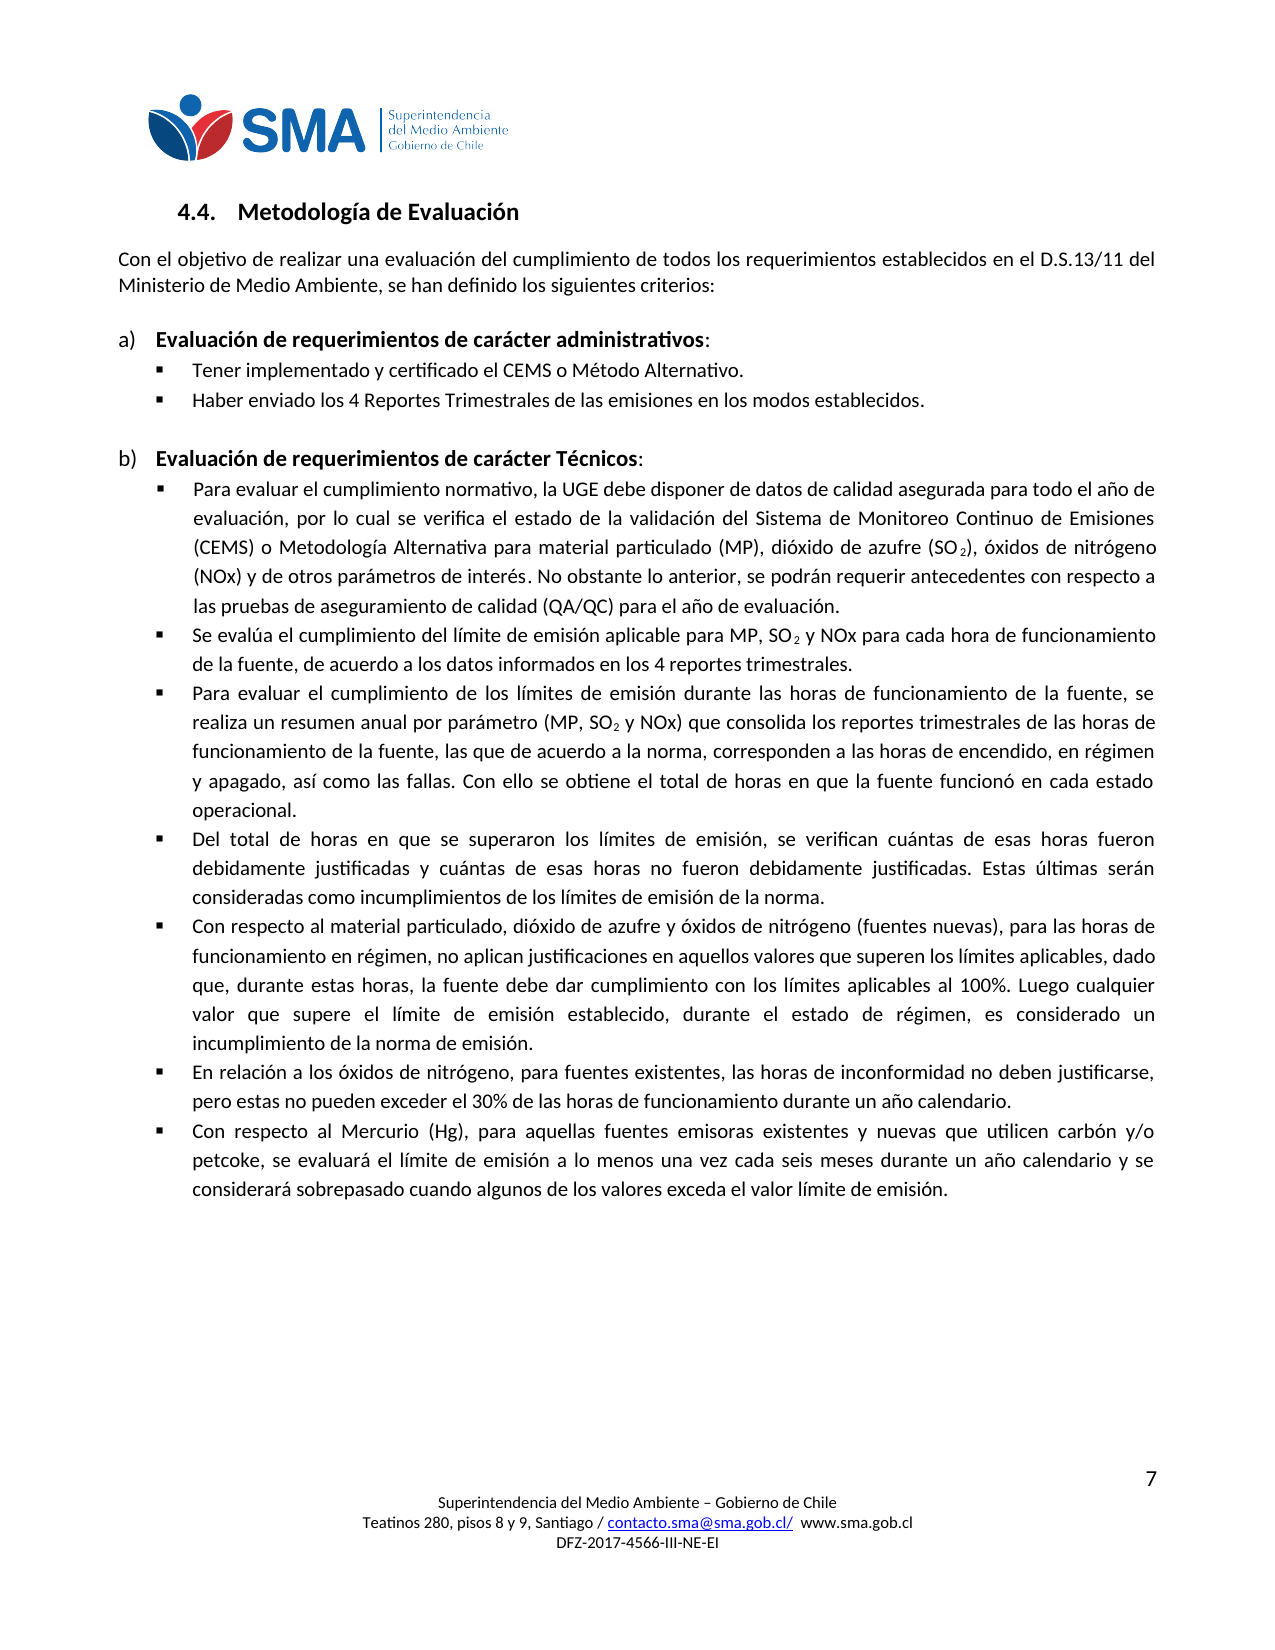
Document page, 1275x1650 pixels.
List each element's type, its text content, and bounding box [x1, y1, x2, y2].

subtitle Metodología de Evaluación [177, 196, 1157, 226]
picture [118, 73, 528, 176]
list Para evaluar el cumplimiento de los límites de emisión durante las horas de funcionamiento de la fuente, se realiza un resumen anual por parámetro (MP, SO2 y NOx) que consolida los reportes trimestrales de las horas de funcionamiento de la fuente, las que de acuerdo a la norma, corresponden a las horas de encendido, en régimen y apagado, así como las fallas. Con ello se obtiene el total de horas en que la fuente funcionó en cada estado operacional. [154, 680, 1157, 822]
list Tener implementado y certificado el CEMS o Método Alternativo. [154, 358, 1157, 383]
list En relación a los óxidos de nitrógeno, para fuentes existentes, las horas de inconformidad no deben justificarse, pero estas no pueden exceder el 30% de las horas de funcionamiento durante un año calendario. [154, 1059, 1157, 1114]
list Evaluación de requerimientos de carácter Técnicos: [118, 444, 1157, 472]
list Con respecto al Mercurio (Hg), para aquellas fuentes emisoras existentes y nuevas que utilicen carbón y/o petcoke, se evaluará el límite de emisión a lo menos una vez cada seis meses durante un año calendario y se considerará sobrepasado cuando algunos de los valores exceda el valor límite de emisión. [154, 1118, 1157, 1202]
list Del total de horas en que se superaron los límites de emisión, se verifican cuántas de esas horas fueron debidamente justificadas y cuántas de esas horas no fueron debidamente justificadas. Estas últimas serán consideradas como incumplimientos de los límites de emisión de la norma. [154, 826, 1157, 910]
text Con el objetivo de realizar una evaluación del cumplimiento de todos los requerimientos establecidos en el D.S.13/11 del Ministerio de Medio Ambiente, se han definido los siguientes criterios: [118, 247, 1157, 297]
list Con respecto al material particulado, dióxido de azufre y óxidos de nitrógeno (fuentes nuevas), para las horas de funcionamiento en régimen, no aplican justificaciones en aquellos valores que superen los límites aplicables, dado que, durante estas horas, la fuente debe dar cumplimiento con los límites aplicables al 100%. Luego cualquier valor que supere el límite de emisión establecido, durante el estado de régimen, es considerado un incumplimiento de la norma de emisión. [154, 914, 1157, 1056]
list Evaluación de requerimientos de carácter administrativos: [118, 325, 1157, 353]
list Haber enviado los 4 Reportes Trimestrales de las emisiones en los modos establecidos. [154, 387, 1157, 412]
list Para evaluar el cumplimiento normativo, la UGE debe disponer de datos de calidad asegurada para todo el año de evaluación, por lo cual se verifica el estado de la validación del Sistema de Monitoreo Continuo de Emisiones (CEMS) o Metodología Alternativa para material particulado (MP), dióxido de azufre (SO2), óxidos de nitrógeno (NOx) y de otros parámetros de interés. No obstante lo anterior, se podrán requerir antecedentes con respecto a las pruebas de aseguramiento de calidad (QA/QC) para el año de evaluación. [156, 476, 1157, 618]
list Se evalúa el cumplimiento del límite de emisión aplicable para MP, SO2 y NOx para cada hora de funcionamiento de la fuente, de acuerdo a los datos informados en los 4 reportes trimestrales. [154, 622, 1157, 677]
